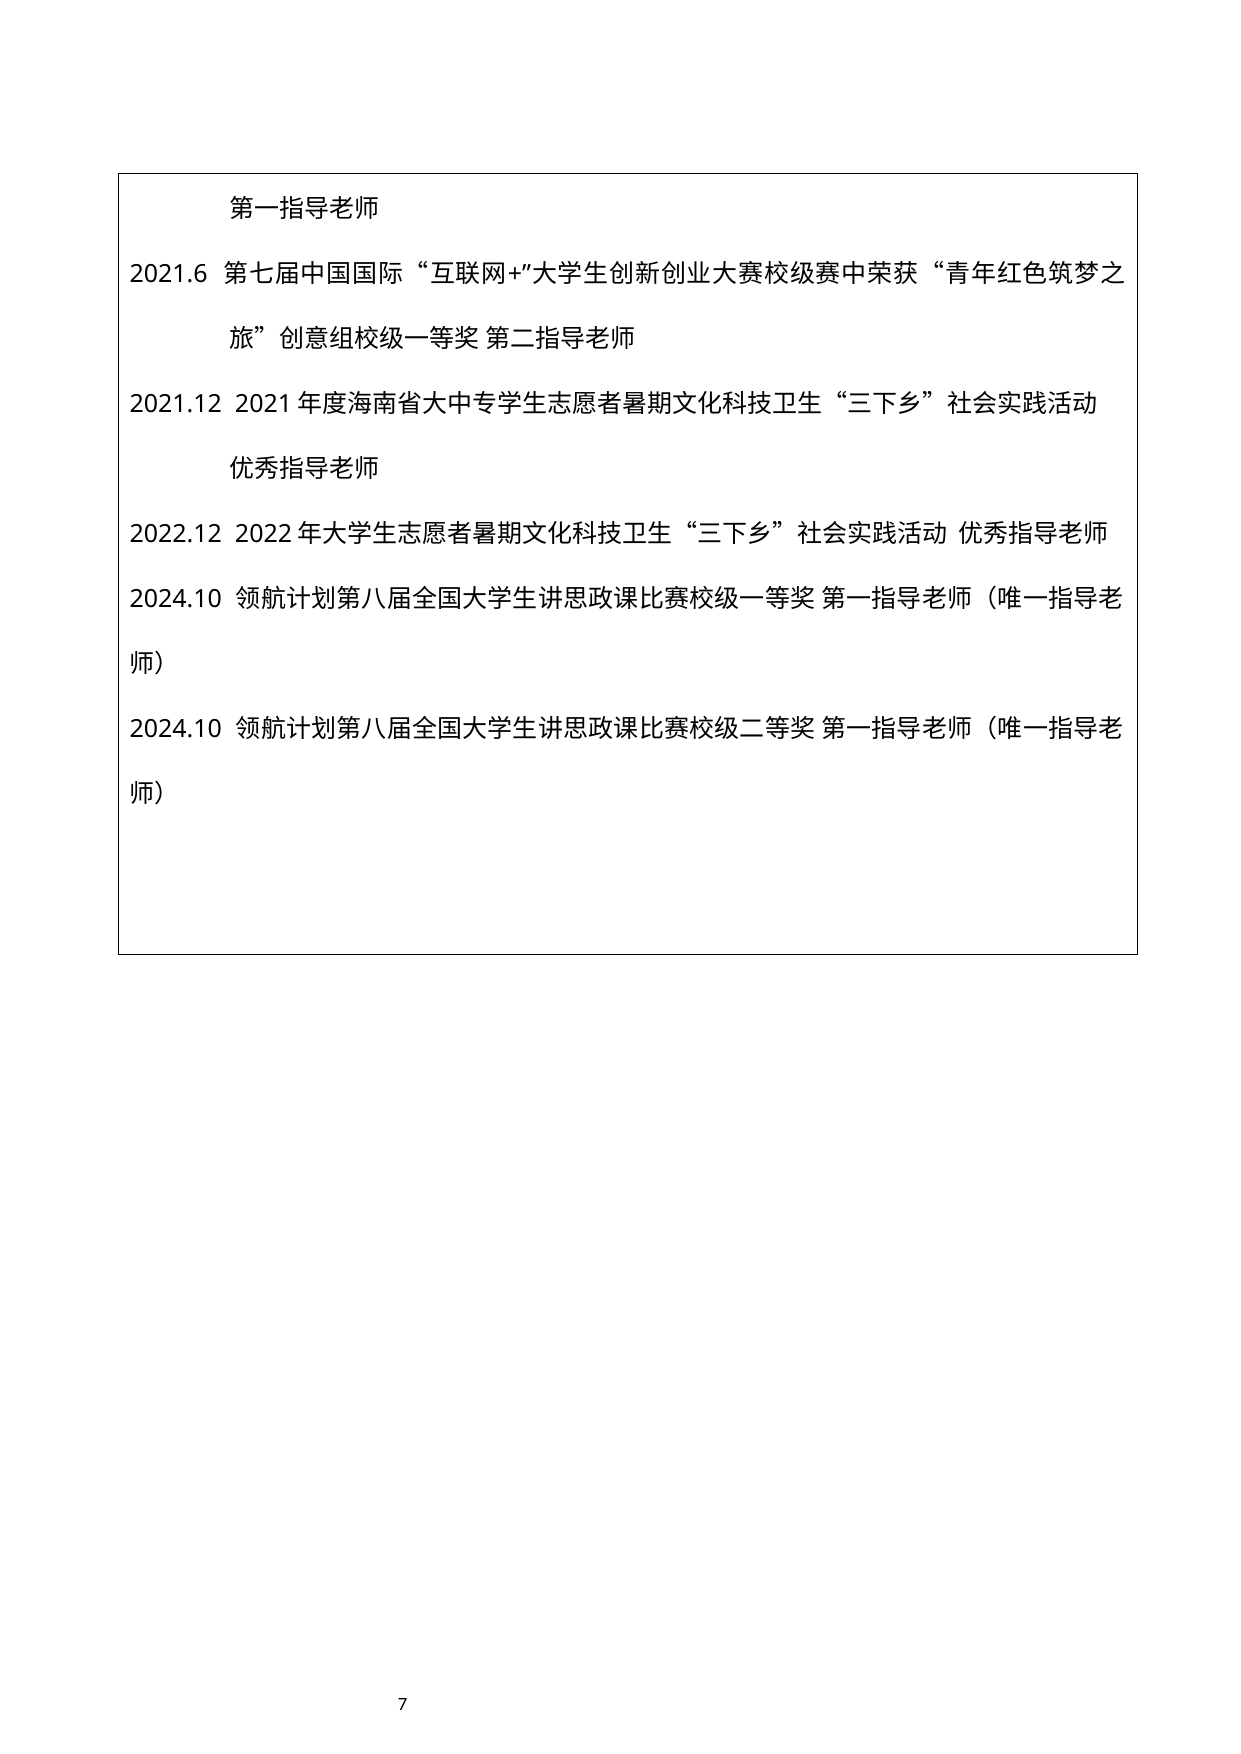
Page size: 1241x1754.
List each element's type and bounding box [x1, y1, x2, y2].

table_cell [119, 174, 1137, 954]
